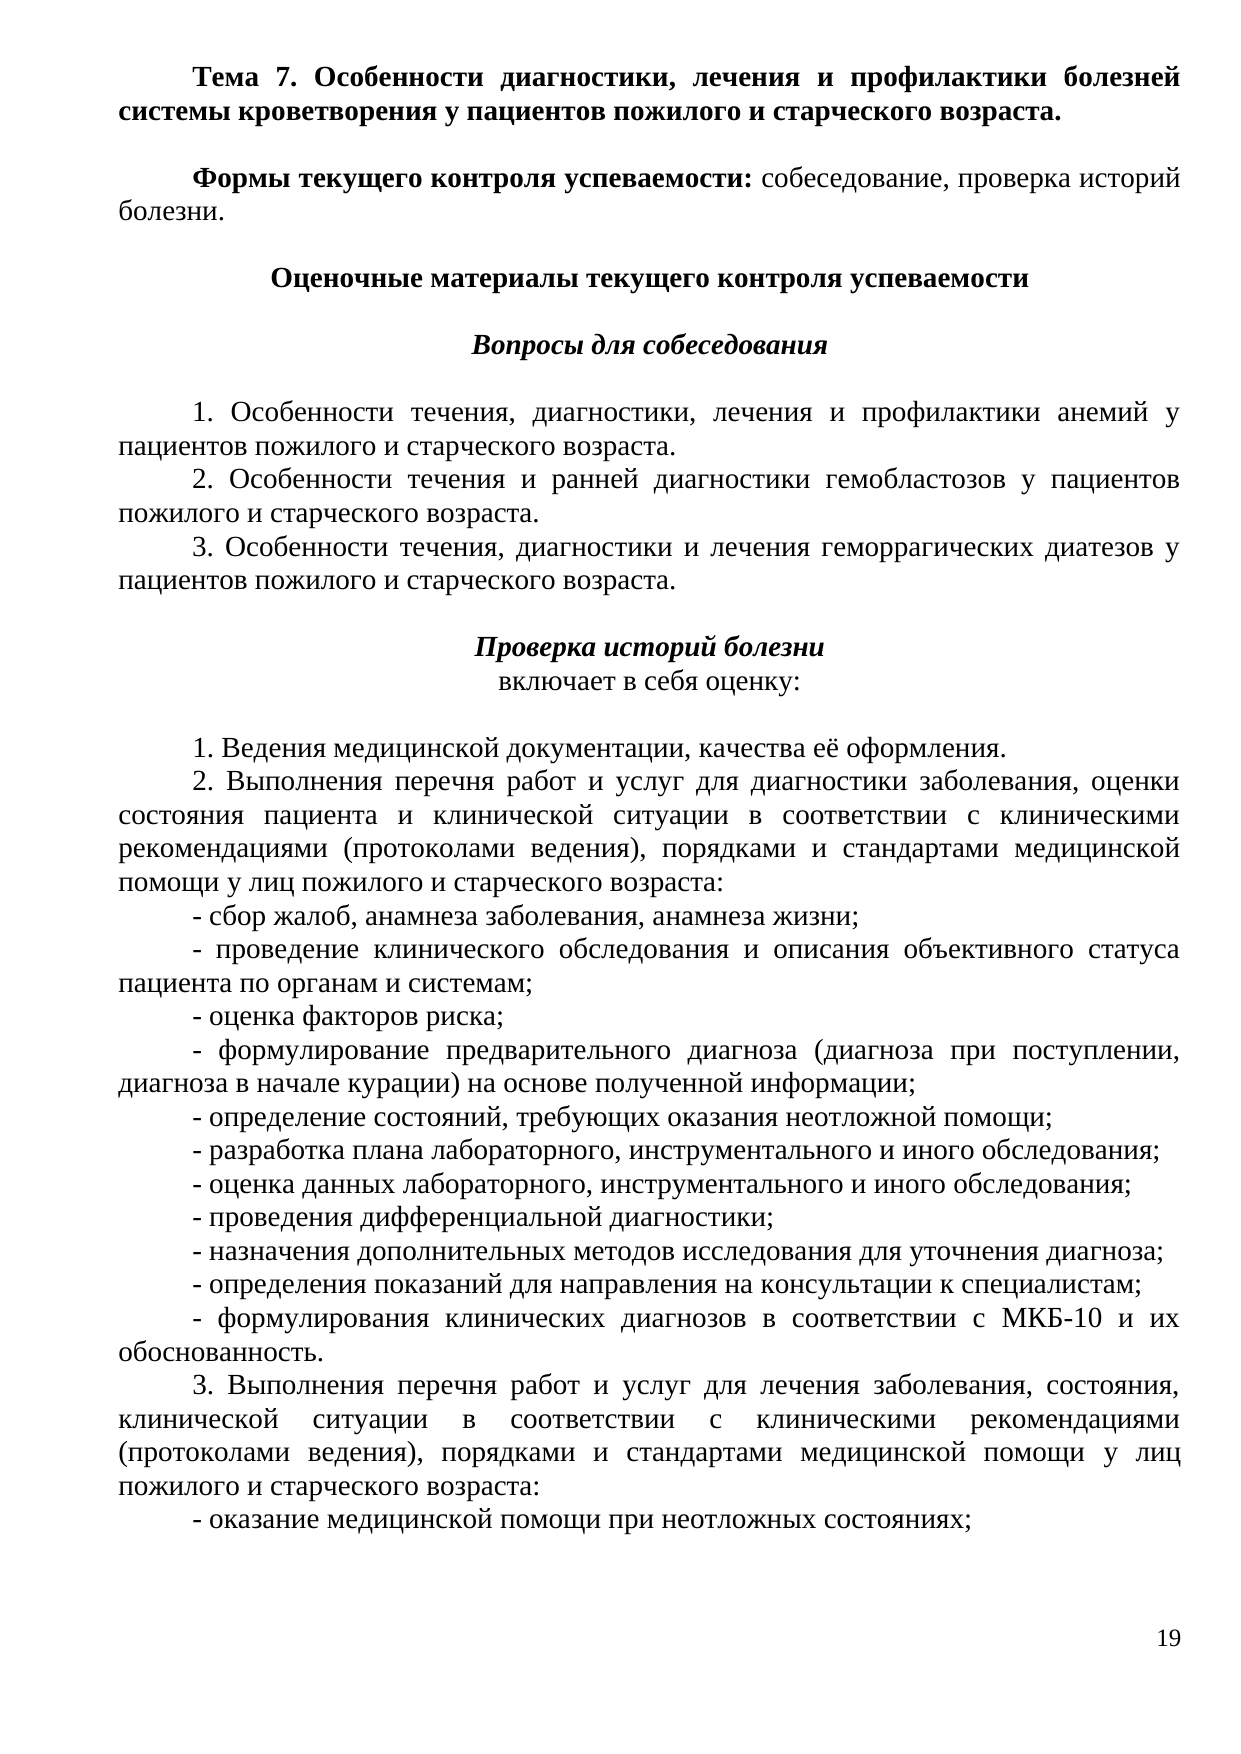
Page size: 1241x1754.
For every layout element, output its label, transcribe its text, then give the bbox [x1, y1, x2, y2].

text Оценочные материалы текущего контроля успеваемости [118, 260, 1181, 294]
text - оценка данных лабораторного, инструментального и иного обследования; [118, 1166, 1181, 1199]
text - определение состояний, требующих оказания неотложной помощи; [118, 1099, 1181, 1132]
text 1. Особенности течения, диагностики, лечения и профилактики анемий у пациентов пожилого и старческого возраста. [118, 394, 1181, 462]
text Вопросы для собеседования [118, 327, 1181, 361]
text - проведения дифференциальной диагностики; [118, 1199, 1181, 1233]
text - оценка факторов риска; [118, 998, 1181, 1032]
text 3. Выполнения перечня работ и услуг для лечения заболевания, состояния, клинической ситуации в соответствии с клиническими рекомендациями (протоколами ведения), порядками и стандартами медицинской помощи у лиц пожилого и старческого возраста: [118, 1367, 1181, 1501]
text - разработка плана лабораторного, инструментального и иного обследования; [118, 1132, 1181, 1166]
text 2. Особенности течения и ранней диагностики гемобластозов у пациентов пожилого и старческого возраста. [118, 462, 1181, 529]
text Тема 7. Особенности диагностики, лечения и профилактики болезней системы кроветворения у пациентов пожилого и старческого возраста. [118, 59, 1181, 126]
text - определения показаний для направления на консультации к специалистам; [118, 1267, 1181, 1300]
text включает в себя оценку: [118, 663, 1181, 696]
text - формулирования клинических диагнозов в соответствии с МКБ-10 и их обоснованность. [118, 1300, 1181, 1367]
text 2. Выполнения перечня работ и услуг для диагностики заболевания, оценки состояния пациента и клинической ситуации в соответствии с клиническими рекомендациями (протоколами ведения), порядками и стандартами медицинской помощи у лиц пожилого и старческого возраста: [118, 763, 1181, 898]
text - сбор жалоб, анамнеза заболевания, анамнеза жизни; [118, 898, 1181, 931]
text - проведение клинического обследования и описания объективного статуса пациента по органам и системам; [118, 931, 1181, 998]
text 1. Ведения медицинской документации, качества её оформления. [118, 730, 1181, 763]
text Проверка историй болезни [118, 629, 1181, 663]
text Формы текущего контроля успеваемости: собеседование, проверка историй болезни. [118, 160, 1181, 227]
text 3. Особенности течения, диагностики и лечения геморрагических диатезов у пациентов пожилого и старческого возраста. [118, 529, 1181, 596]
text - назначения дополнительных методов исследования для уточнения диагноза; [118, 1233, 1181, 1267]
text - оказание медицинской помощи при неотложных состояниях; [118, 1501, 1181, 1535]
text - формулирование предварительного диагноза (диагноза при поступлении, диагноза в начале курации) на основе полученной информации; [118, 1032, 1181, 1099]
